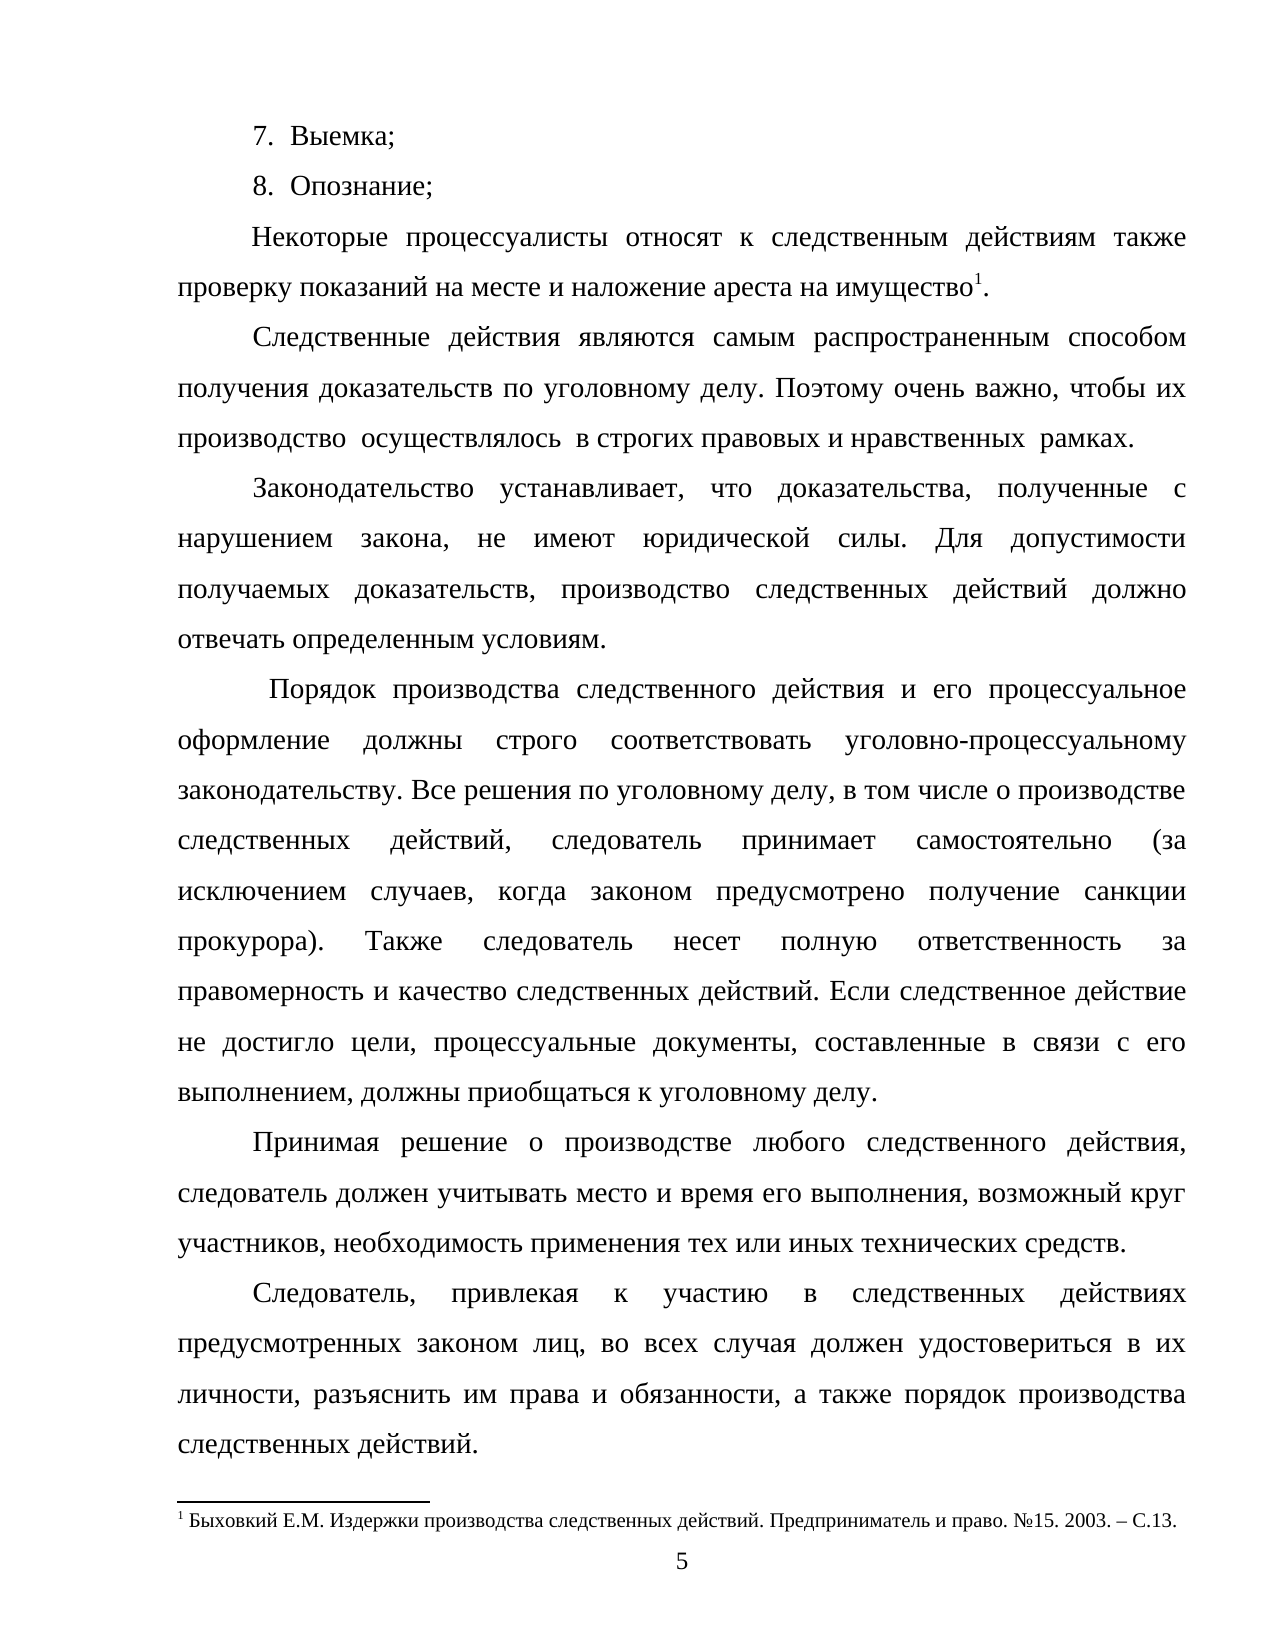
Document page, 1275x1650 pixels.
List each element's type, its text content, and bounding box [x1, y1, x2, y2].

text Следователь, привлекая к участию в следственных действиях предусмотренных законом лиц, во всех случая должен удостовериться в их личности, разъяснить им права и обязанности, а также порядок производства следственных действий. [177, 1275, 1187, 1460]
text Принимая решение о производстве любого следственного действия, следователь должен учитывать место и время его выполнения, возможный круг участников, необходимость применения тех или иных технических средств. [177, 1124, 1187, 1258]
list Опознание; [252, 168, 1187, 202]
text Следственные действия являются самым распространенным способом получения доказательств по уголовному делу. Поэтому очень важно, чтобы их производство осуществлялось в строгих правовых и нравственных рамках. [177, 319, 1187, 453]
list Выемка; [252, 118, 1187, 152]
text Порядок производства следственного действия и его процессуальное оформление должны строго соответствовать уголовно-процессуальному законодательству. Все решения по уголовному делу, в том числе о производстве следственных действий, следователь принимает самостоятельно (за исключением случаев, когда законом предусмотрено получение санкции прокурора). Также следователь несет полную ответственность за правомерность и качество следственных действий. Если следственное действие не достигло цели, процессуальные документы, составленные в связи с его выполнением, должны приобщаться к уголовному делу. [177, 672, 1187, 1108]
text Законодательство устанавливает, что доказательства, полученные с нарушением закона, не имеют юридической силы. Для допустимости получаемых доказательств, производство следственных действий должно отвечать определенным условиям. [177, 470, 1187, 655]
text Некоторые процессуалисты относят к следственным действиям также проверку показаний на месте и наложение ареста на имущество1. [177, 219, 1187, 303]
